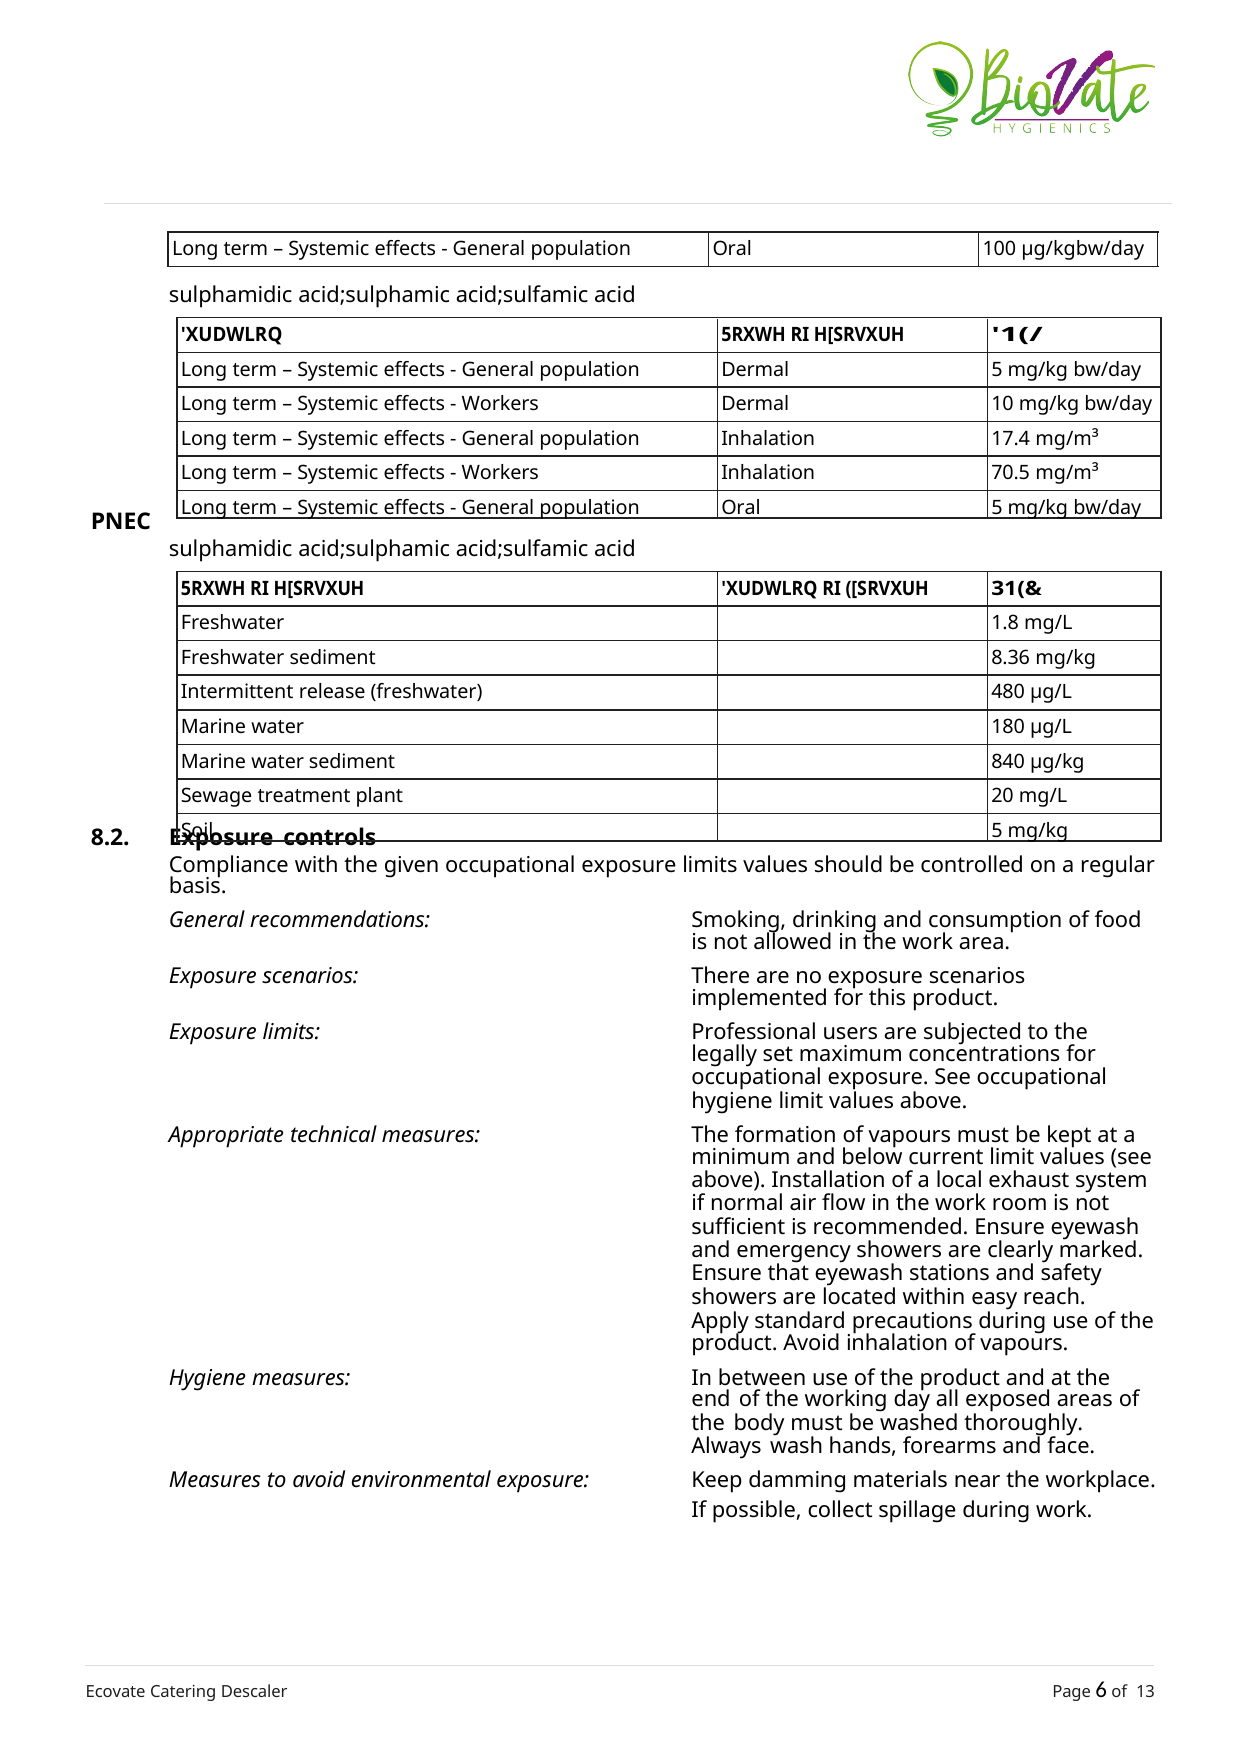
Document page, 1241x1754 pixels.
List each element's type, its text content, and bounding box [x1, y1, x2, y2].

text sulphamidic acid;sulphamic acid;sulfamic acid [169, 532, 1171, 562]
text Measures to avoid environmental exposure: Keep damming materials near the workplace. [169, 1464, 1171, 1493]
subtitle PNEC [91, 505, 152, 536]
text General recommendations: Smoking, drinking and consumption of food is not allowed in the work area. [169, 909, 1145, 956]
text Apply standard precautions during use of the product. Avoid inhalation of vapours. [691, 1310, 1155, 1357]
subtitle Exposure controls [91, 821, 1171, 852]
text Exposure limits: Professional users are subjected to the legally set maximum concentrations for occupational exposure. See occupational hygiene limit values above. [169, 1021, 1111, 1114]
picture [908, 41, 1155, 142]
text Hygiene measures: In between use of the product and at the end of the working day all exposed areas of the body must be washed thoroughly. Always wash hands, forearms and face. [169, 1366, 1155, 1459]
table_header Oral [709, 233, 978, 266]
text Exposure scenarios: There are no exposure scenarios implemented for this product. [169, 965, 1028, 1012]
table_header Long term – Systemic effects - General population [169, 233, 708, 266]
text sulphamidic acid;sulphamic acid;sulfamic acid [169, 279, 1171, 308]
text Compliance with the given occupational exposure limits values should be controlled on a regular basis. [169, 853, 1155, 900]
table_header 100 µg/kgbw/day [979, 233, 1157, 266]
text If possible, collect spillage during work. [691, 1493, 1171, 1523]
text Appropriate technical measures: The formation of vapours must be kept at a minimum and below current limit values (see above). Installation of a local exhaust system if normal air flow in the work room is not sufficient is recommended. Ensure eyewash and emergency showers are clearly marked. Ensure that eyewash stations and safety showers are located within easy reach. [169, 1124, 1155, 1310]
